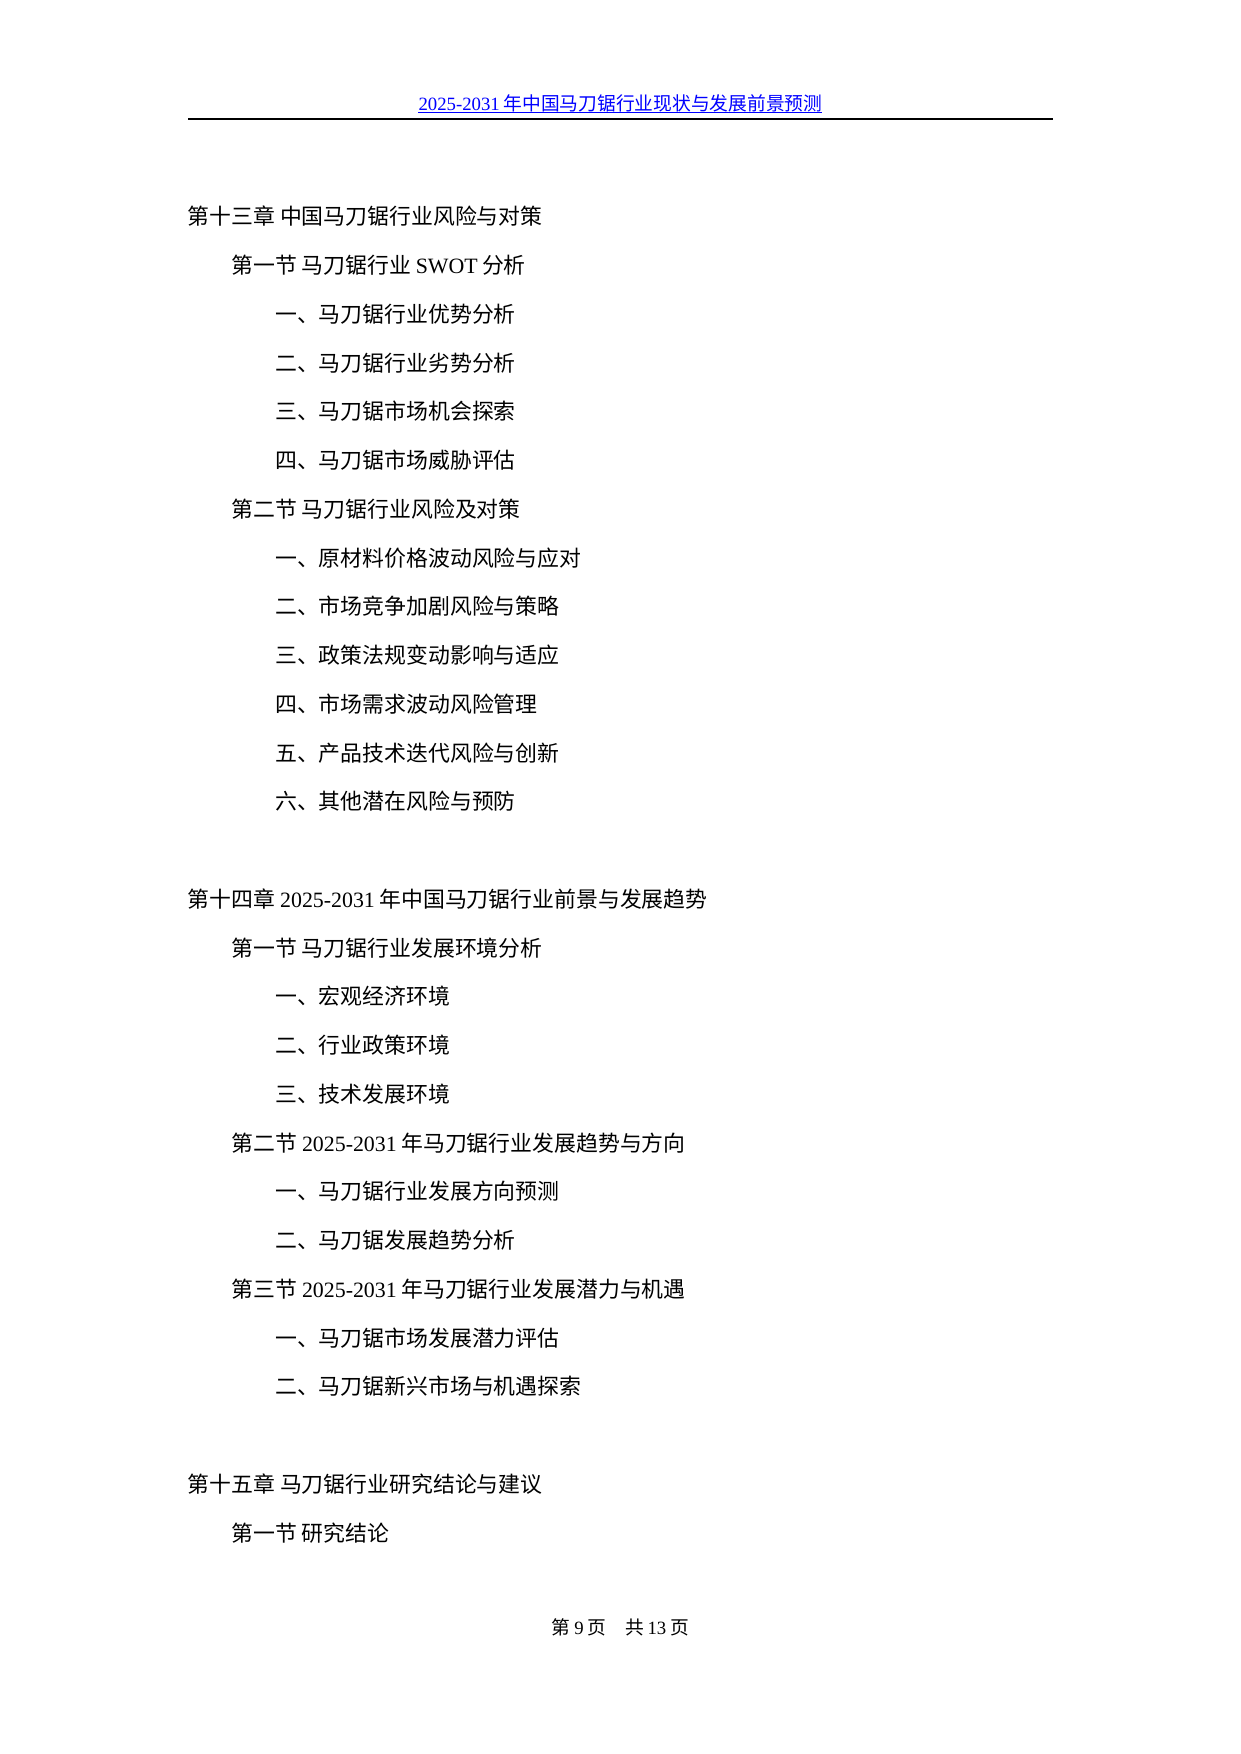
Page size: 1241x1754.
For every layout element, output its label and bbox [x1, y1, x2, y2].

text [187, 150, 1053, 1548]
